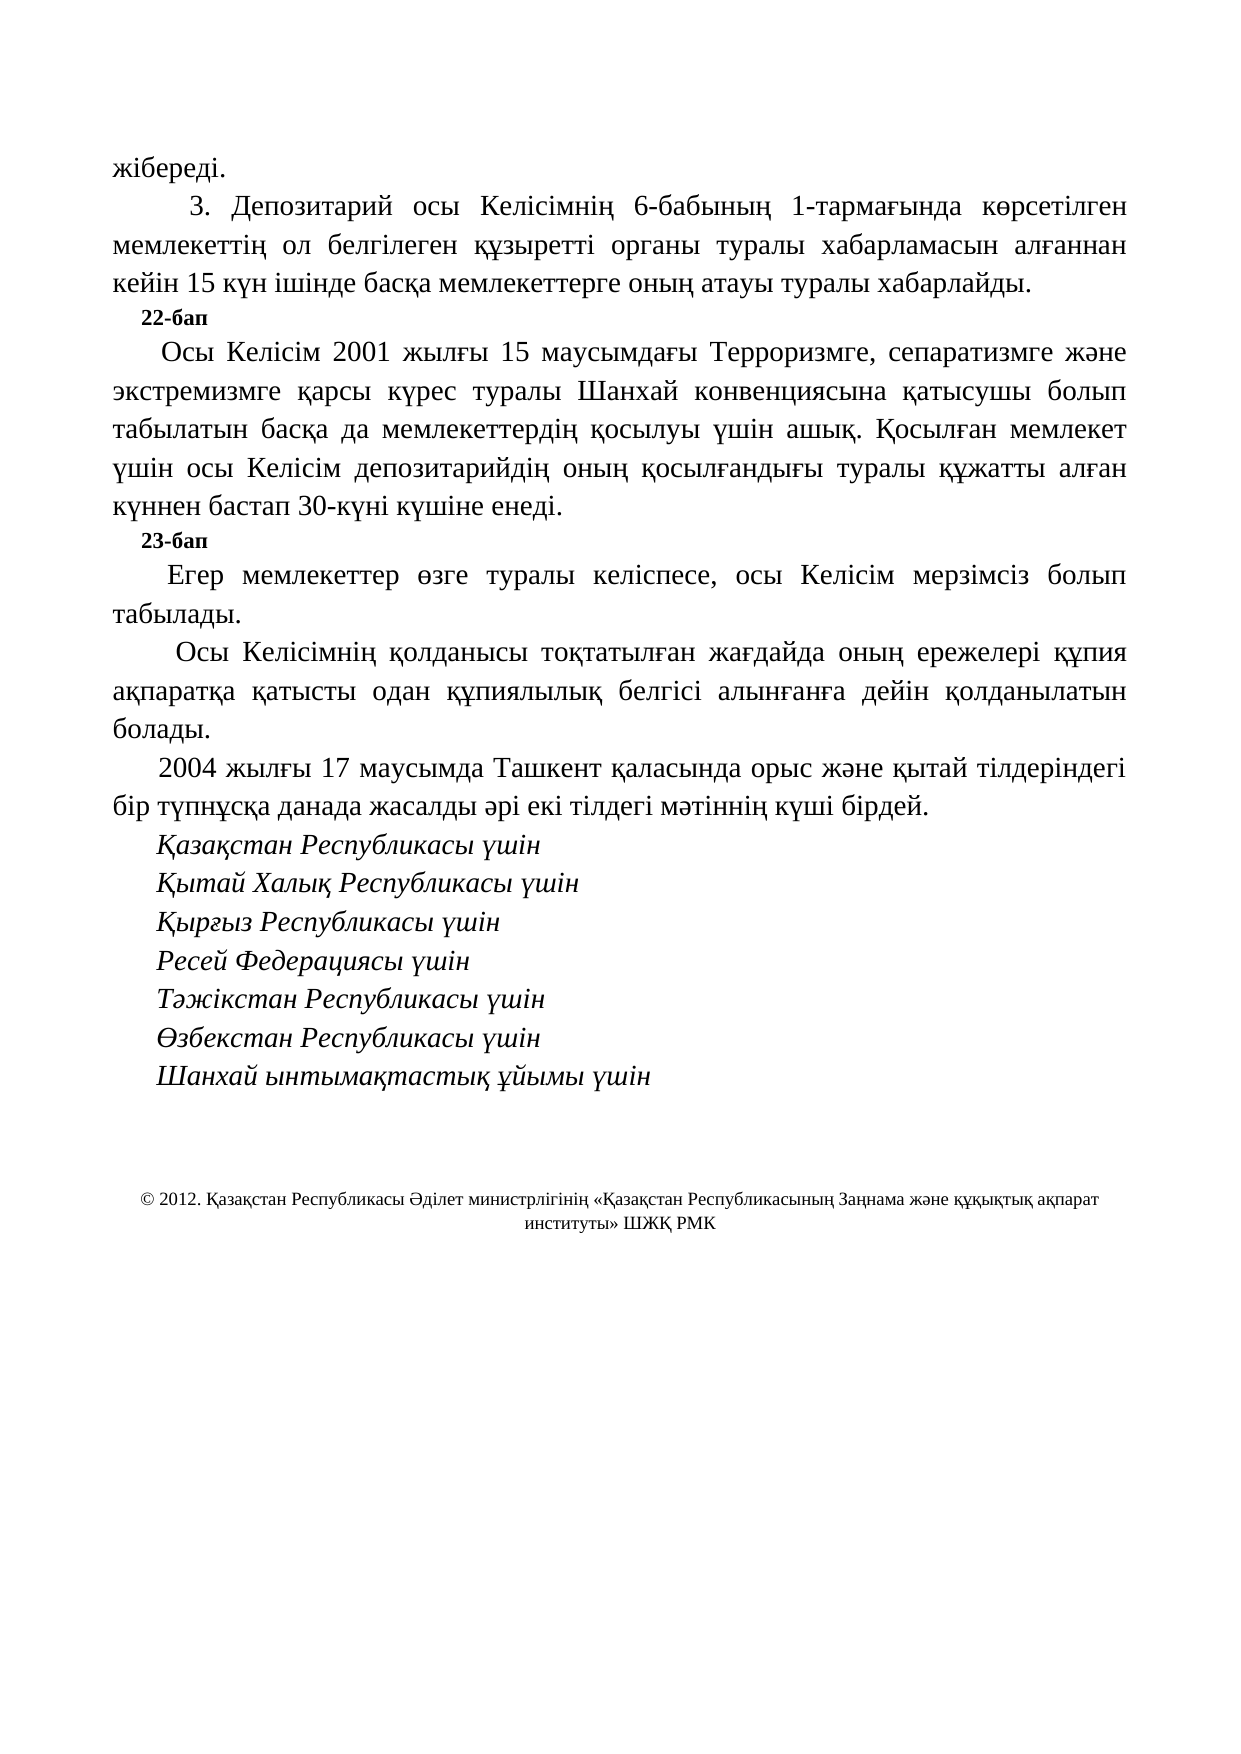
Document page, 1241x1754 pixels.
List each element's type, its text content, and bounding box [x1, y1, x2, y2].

text Қазақстан Республикасы үшiн [112, 827, 1128, 861]
text Осы Келiсiм 2001 жылғы 15 маусымдағы Терроризмге, сепаратизмге және экстремизмге қарсы күрес туралы Шанхай конвенциясына қатысушы болып табылатын басқа да мемлекеттердiң қосылуы үшiн ашық. Қосылған мемлекет үшiн осы Келiсiм депозитарийдің оның қосылғандығы туралы құжатты алған күннен бастап 30-күнi күшіне енедi. [112, 334, 1128, 522]
text 2004 жылғы 17 маусымда Ташкент қаласында орыс және қытай тiлдерiндегi бiр түпнұсқа данада жасалды әрi екi тiлдегі мәтiннiң күшi бiрдей. [112, 750, 1128, 822]
text Ресей Федерациясы үшiн [112, 943, 1128, 976]
text Қырғыз Республикасы үшiн [112, 904, 1128, 938]
text 22-бап [112, 304, 1128, 331]
text Өзбекстан Республикасы үшiн [112, 1020, 1128, 1053]
text Шанхай ынтымақтастық ұйымы үшiн [112, 1058, 1128, 1092]
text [112, 150, 1128, 299]
text Қытай Халық Республикасы үшiн [112, 866, 1128, 899]
text Егер мемлекеттер өзге туралы келiспесе, осы Келiсiм мерзiмсiз болып табылады. Осы Келiсiмнiң қолданысы тоқтатылған жағдайда оның ережелерi құпия ақпаратқа қатысты одан құпиялылық белгiсi алынғанға дейiн қолданылатын болады. [112, 557, 1128, 745]
text © 2012. Қазақстан Республикасы Әділет министрлігінің «Қазақстан Республикасының Заңнама және құқықтық ақпарат институты» ШЖҚ РМК [112, 1187, 1128, 1234]
text Тәжiкстан Республикасы үшiн [112, 981, 1128, 1015]
text 23-бап [112, 527, 1128, 553]
